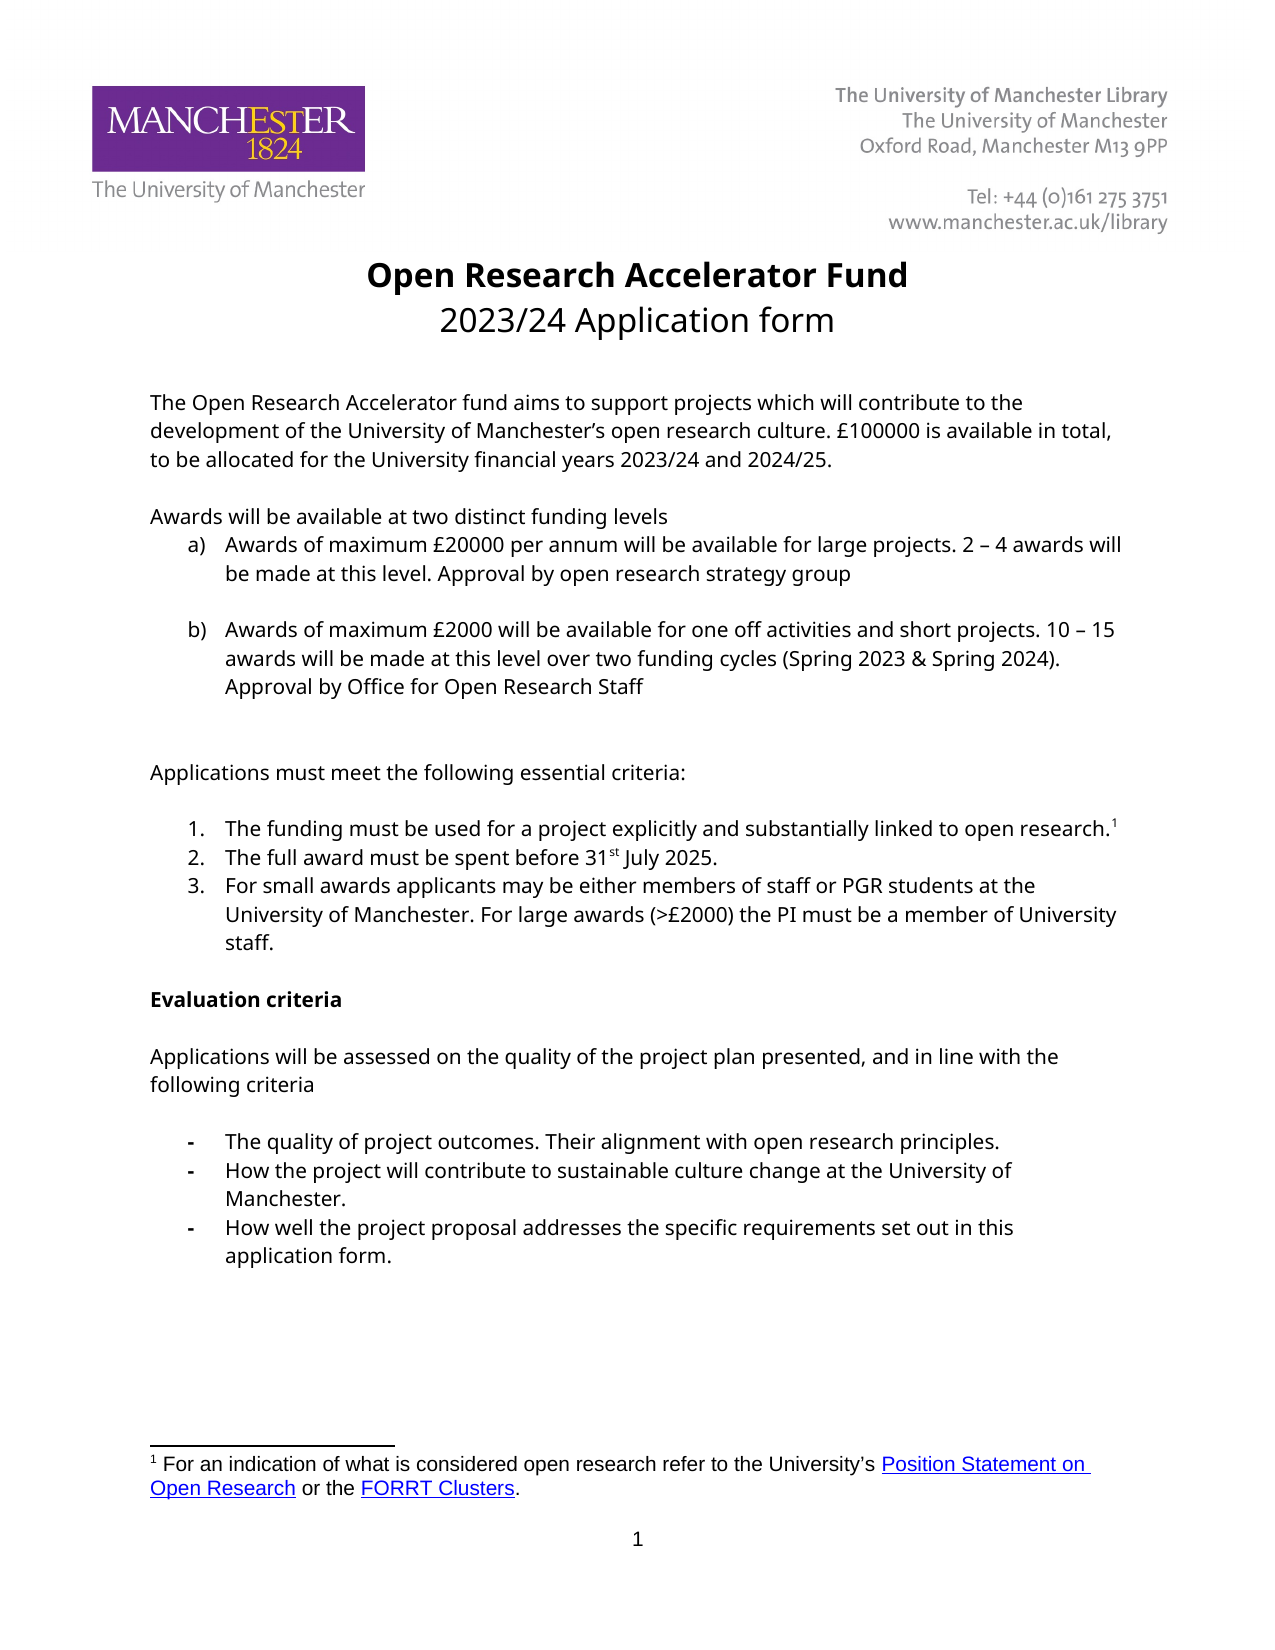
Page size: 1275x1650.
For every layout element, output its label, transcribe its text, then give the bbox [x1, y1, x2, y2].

list For small awards applicants may be either members of staff or PGR students at the University of Manchester. For large awards (>£2000) the PI must be a member of University staff. [187, 871, 1125, 957]
text Awards will be available at two distinct funding levels [150, 502, 1125, 530]
list The quality of project outcomes. Their alignment with open research principles. [187, 1127, 1125, 1156]
list Awards of maximum £20000 per annum will be available for large projects. 2 – 4 awards will be made at this level. Approval by open research strategy group [187, 530, 1125, 587]
text Applications must meet the following essential criteria: [150, 758, 1125, 786]
text Applications will be assessed on the quality of the project plan presented, and in line with the following criteria [150, 1042, 1125, 1099]
list The funding must be used for a project explicitly and substantially linked to open research. [187, 814, 1125, 843]
text Open Research Accelerator Fund [150, 150, 1125, 297]
text Evaluation criteria [150, 985, 1125, 1014]
picture [6, 0, 1252, 252]
text The Open Research Accelerator fund aims to support projects which will contribute to the development of the University of Manchester’s open research culture. £100000 is available in total, to be allocated for the University financial years 2023/24 and 2024/25. [150, 388, 1125, 473]
list Awards of maximum £2000 will be available for one off activities and short projects. 10 – 15 awards will be made at this level over two funding cycles (Spring 2023 & Spring 2024). Approval by Office for Open Research Staff [187, 616, 1125, 701]
list The full award must be spent before 31st July 2025. [187, 843, 1125, 871]
list How well the project proposal addresses the specific requirements set out in this application form. [187, 1213, 1125, 1269]
text 2023/24 Application form [150, 297, 1125, 343]
list How the project will contribute to sustainable culture change at the University of Manchester. [187, 1156, 1125, 1213]
